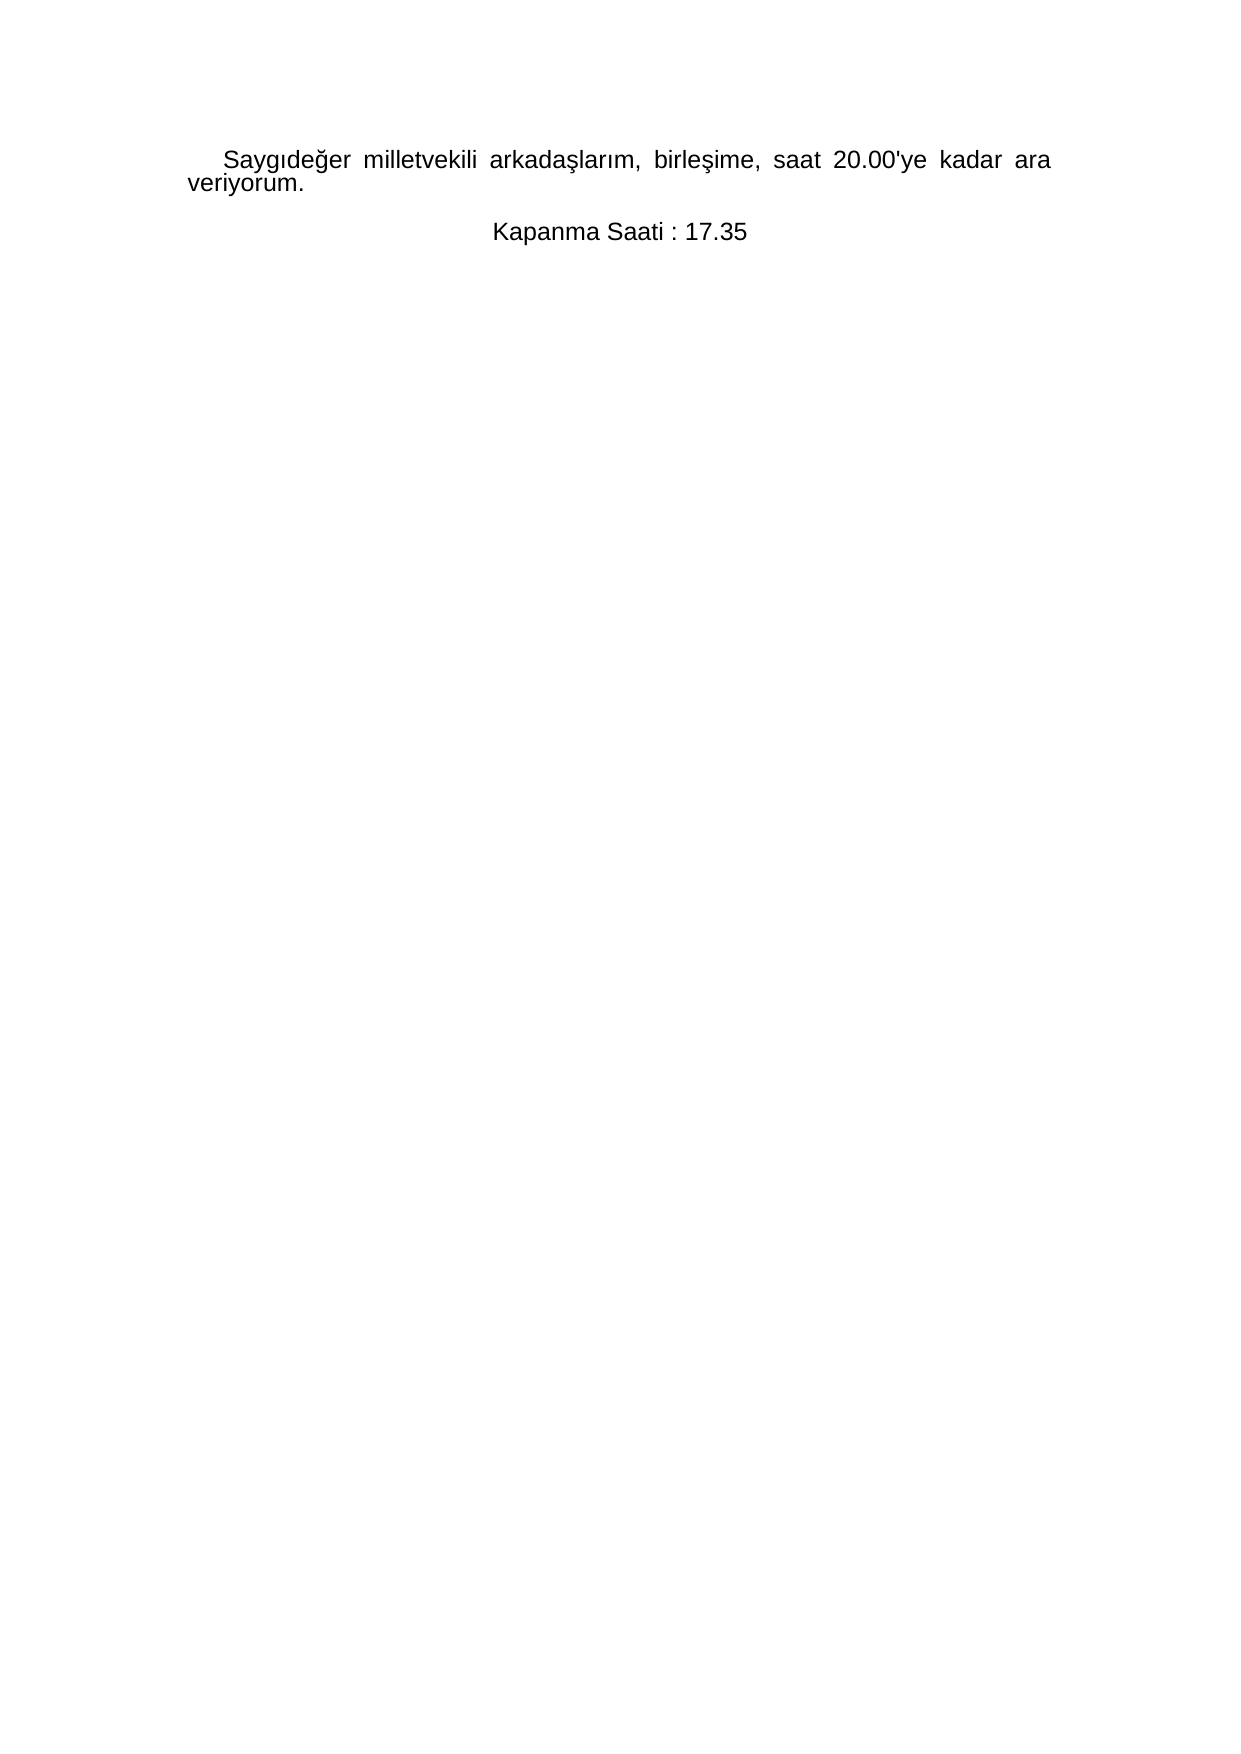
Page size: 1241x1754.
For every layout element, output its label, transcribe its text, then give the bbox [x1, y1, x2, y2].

text Saygıdeğer milletvekili arkadaşlarım, birleşime, saat 20.00'ye kadar ara veriyorum. [187, 150, 1053, 196]
text Kapanma Saati : 17.35 [187, 222, 1053, 245]
